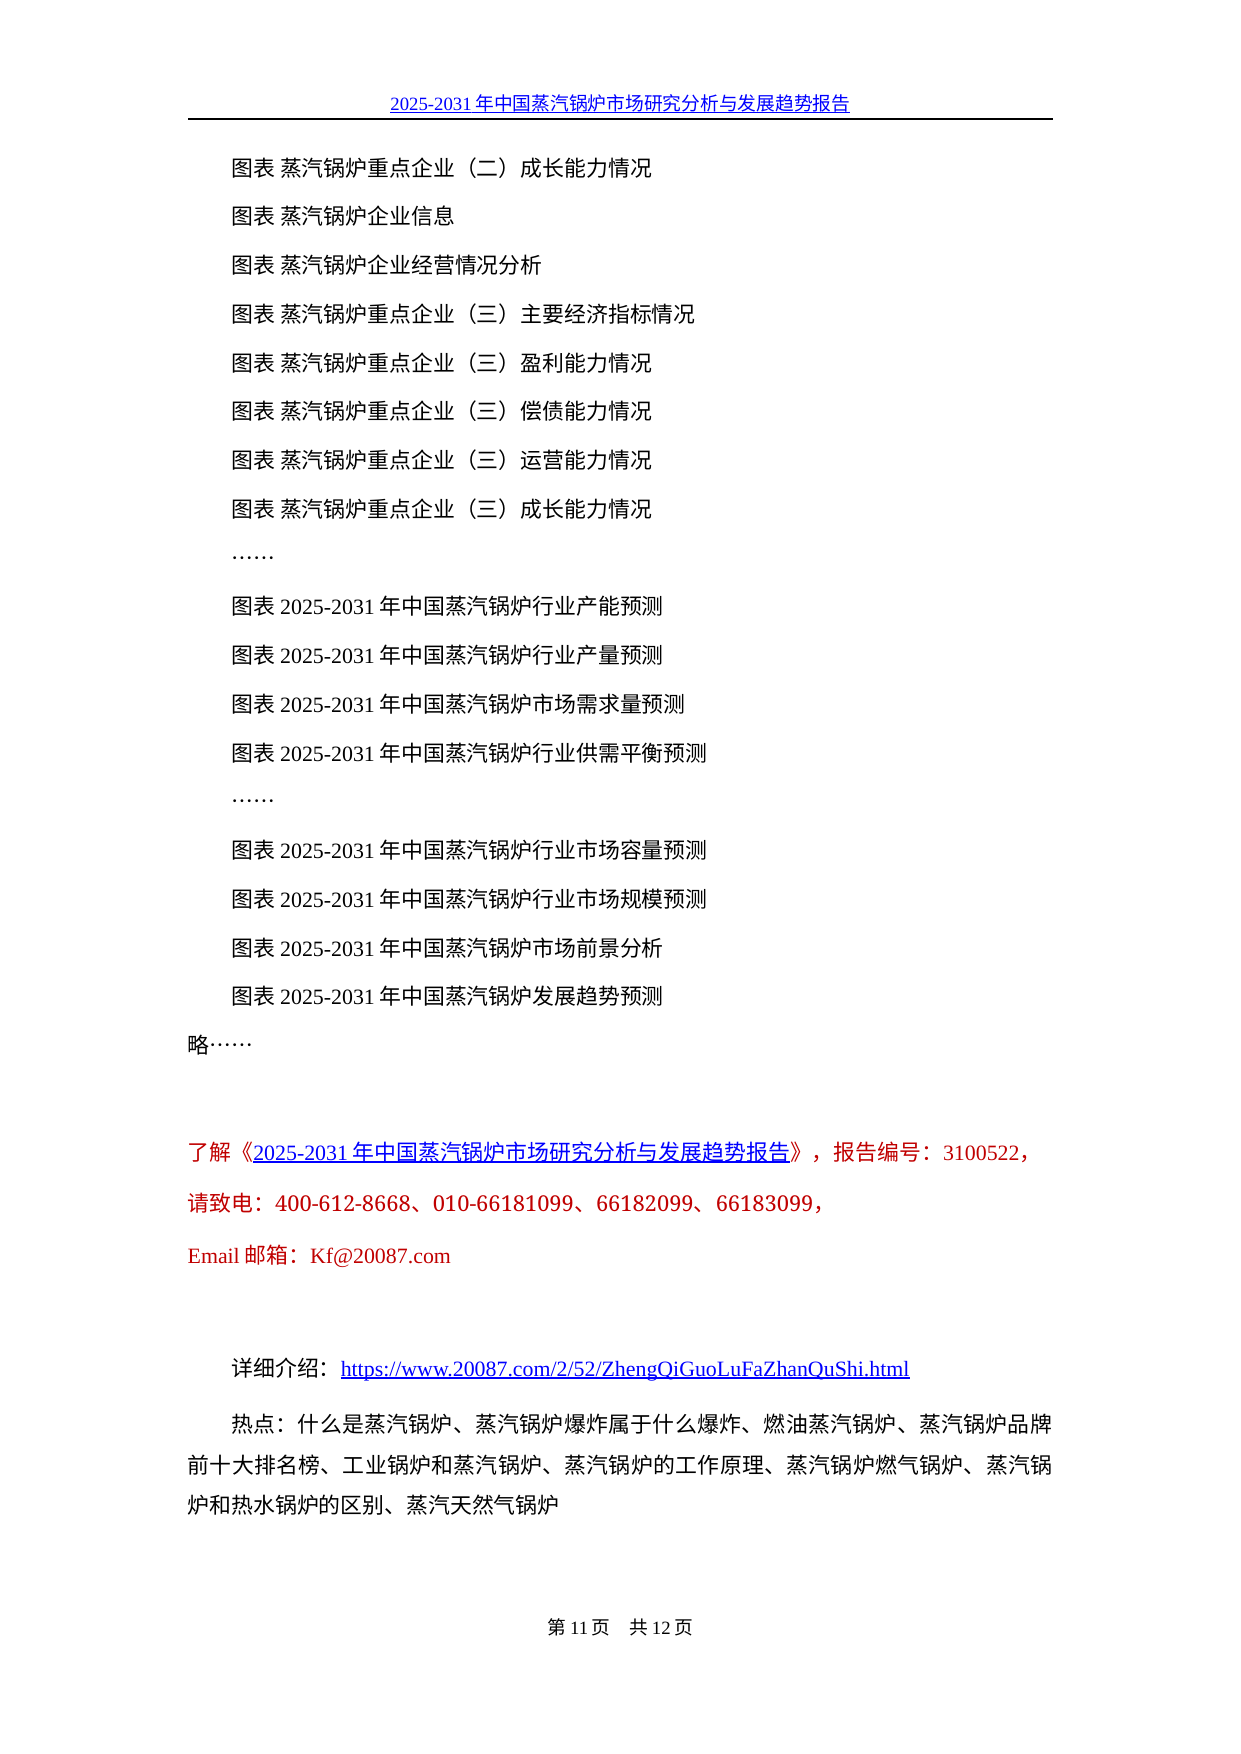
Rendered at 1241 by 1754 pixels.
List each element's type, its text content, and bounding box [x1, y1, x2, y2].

text 了解《2025-2031年中国蒸汽锅炉市场研究分析与发展趋势报告》，报告编号：3100522， [187, 1134, 1053, 1167]
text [187, 150, 1053, 1060]
text 请致电：400-612-8668、010-66181099、66182099、66183099， [187, 1186, 1053, 1218]
text 详细介绍：https://www.20087.com/2/52/ZhengQiGuoLuFaZhanQuShi.html [187, 1350, 1053, 1383]
text Email邮箱：Kf@20087.com [187, 1237, 1053, 1270]
text 热点：什么是蒸汽锅炉、蒸汽锅炉爆炸属于什么爆炸、燃油蒸汽锅炉、蒸汽锅炉品牌前十大排名榜、工业锅炉和蒸汽锅炉、蒸汽锅炉的工作原理、蒸汽锅炉燃气锅炉、蒸汽锅炉和热水锅炉的区别、蒸汽天然气锅炉 [187, 1407, 1053, 1521]
